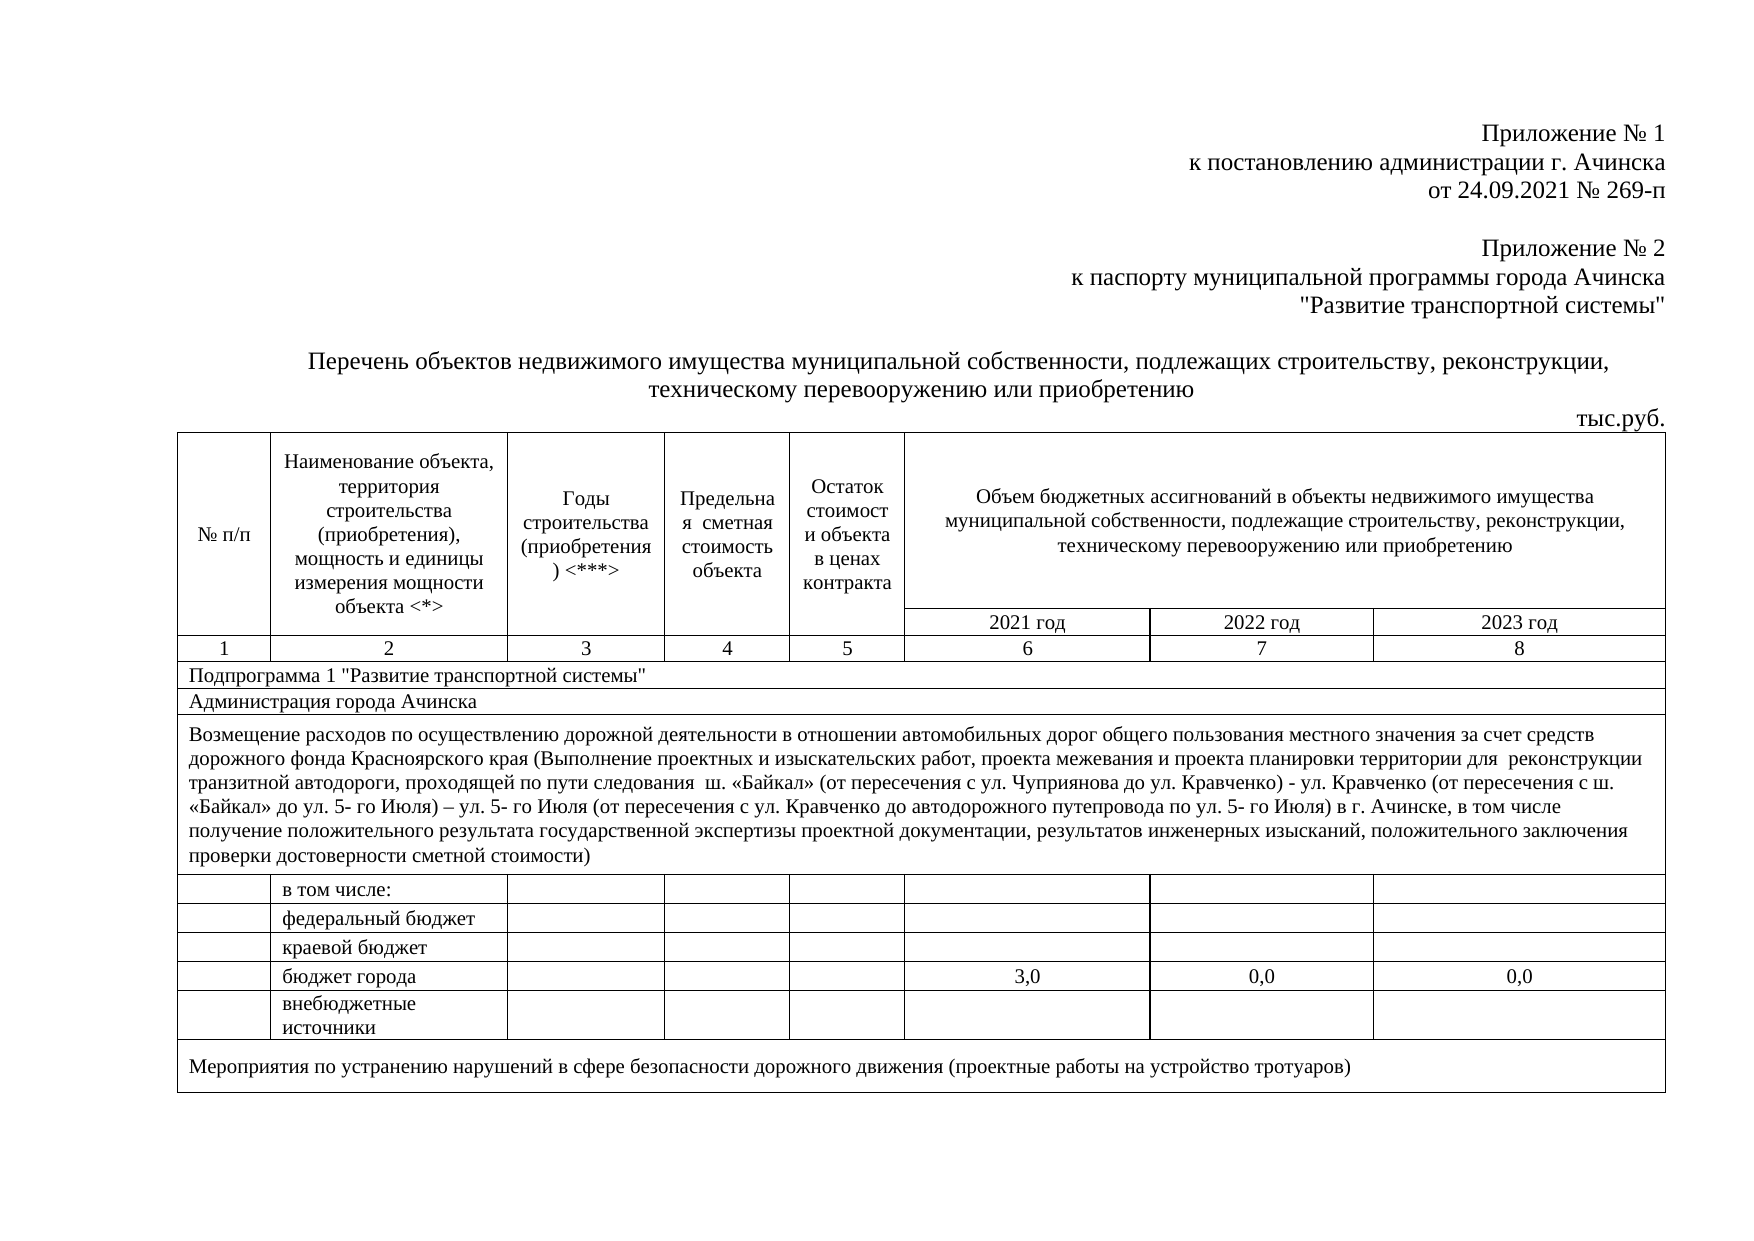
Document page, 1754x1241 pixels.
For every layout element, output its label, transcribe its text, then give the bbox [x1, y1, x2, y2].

table_cell 8 [1374, 636, 1665, 661]
text Перечень объектов недвижимого имущества муниципальной собственности, подлежащих строительству, реконструкции, техническому перевооружению или приобретению [177, 346, 1665, 403]
table_cell [178, 933, 270, 961]
table_cell [665, 991, 789, 1039]
table_cell [508, 904, 664, 932]
table_cell Администрация города Ачинска [178, 689, 1665, 714]
table_cell [790, 933, 904, 961]
table_cell [178, 875, 270, 903]
table_cell 5 [790, 636, 904, 661]
table_cell Подпрограмма 1 "Развитие транспортной системы" [178, 662, 1665, 688]
table_cell 2021 год [905, 609, 1149, 634]
table_cell [1374, 933, 1665, 961]
table_cell [178, 904, 270, 932]
table_cell [178, 991, 270, 1039]
table_cell [905, 875, 1149, 903]
table_cell 3 [508, 636, 664, 661]
table_cell [1151, 875, 1373, 903]
table_cell краевой бюджет [271, 933, 507, 961]
table_cell [790, 962, 904, 990]
table_cell [1151, 991, 1373, 1039]
table_cell [508, 933, 664, 961]
table_cell 2 [271, 636, 507, 661]
table_cell 2023 год [1374, 609, 1665, 634]
table_cell [665, 904, 789, 932]
table_cell Мероприятия по устранению нарушений в сфере безопасности дорожного движения (проектные работы на устройство тротуаров) [178, 1040, 1665, 1092]
table_cell [905, 904, 1149, 932]
table_cell [508, 991, 664, 1039]
table_cell [508, 962, 664, 990]
text тыс.руб. [177, 403, 1665, 432]
table_cell 7 [1151, 636, 1373, 661]
text к постановлению администрации г. Ачинска [177, 147, 1665, 176]
table_cell [1374, 875, 1665, 903]
table_cell [905, 933, 1149, 961]
table_cell [790, 875, 904, 903]
table_cell [790, 991, 904, 1039]
table_cell [508, 875, 664, 903]
table_cell 3,0 [905, 962, 1149, 990]
table_cell [665, 933, 789, 961]
text Приложение № 1 [177, 118, 1665, 147]
table_header Годы строительства (приобретения) <***> [508, 433, 664, 634]
text Приложение № 2 [177, 233, 1665, 262]
table_cell 6 [905, 636, 1149, 661]
table_header Остаток стоимости объекта в ценах контракта [790, 433, 904, 634]
table_cell [790, 904, 904, 932]
table_cell [1151, 933, 1373, 961]
table_cell [1374, 904, 1665, 932]
table_cell [1374, 991, 1665, 1039]
table_cell [178, 962, 270, 990]
table_cell 0,0 [1374, 962, 1665, 990]
table_header Наименование объекта, территория строительства (приобретения), мощность и единицы измерения мощности объекта <*> [271, 433, 507, 634]
table_cell внебюджетные источники [271, 991, 507, 1039]
table_cell Возмещение расходов по осуществлению дорожной деятельности в отношении автомобильных дорог общего пользования местного значения за счет средств дорожного фонда Красноярского края (Выполнение проектных и изыскательских работ, проекта межевания и проекта планировки территории для реконструкции транзитной автодороги, проходящей по пути следования ш. «Байкал» (от пересечения с ул. Чуприянова до ул. Кравченко) - ул. Кравченко (от пересечения с ш. «Байкал» до ул. 5- го Июля) – ул. 5- го Июля (от пересечения с ул. Кравченко до автодорожного путепровода по ул. 5- го Июля) в г. Ачинске, в том числе получение положительного результата государственной экспертизы проектной документации, результатов инженерных изысканий, положительного заключения проверки достоверности сметной стоимости) [178, 715, 1665, 874]
table_cell 1 [178, 636, 270, 661]
table_header № п/п [178, 433, 270, 634]
table_cell [665, 875, 789, 903]
table_header Объем бюджетных ассигнований в объекты недвижимого имущества муниципальной собственности, подлежащие строительству, реконструкции, техническому перевооружению или приобретению [905, 433, 1665, 608]
text от 24.09.2021 № 269-п [177, 176, 1665, 204]
table_cell бюджет города [271, 962, 507, 990]
table_cell 0,0 [1151, 962, 1373, 990]
table_cell в том числе: [271, 875, 507, 903]
table_cell [905, 991, 1149, 1039]
table_cell [1151, 904, 1373, 932]
table_cell [665, 962, 789, 990]
table_cell федеральный бюджет [271, 904, 507, 932]
text "Развитие транспортной системы" [177, 291, 1665, 319]
text к паспорту муниципальной программы города Ачинска [177, 262, 1665, 291]
table_cell 2022 год [1151, 609, 1373, 634]
table_cell 4 [665, 636, 789, 661]
table_header Предельная сметная стоимость объекта [665, 433, 789, 634]
